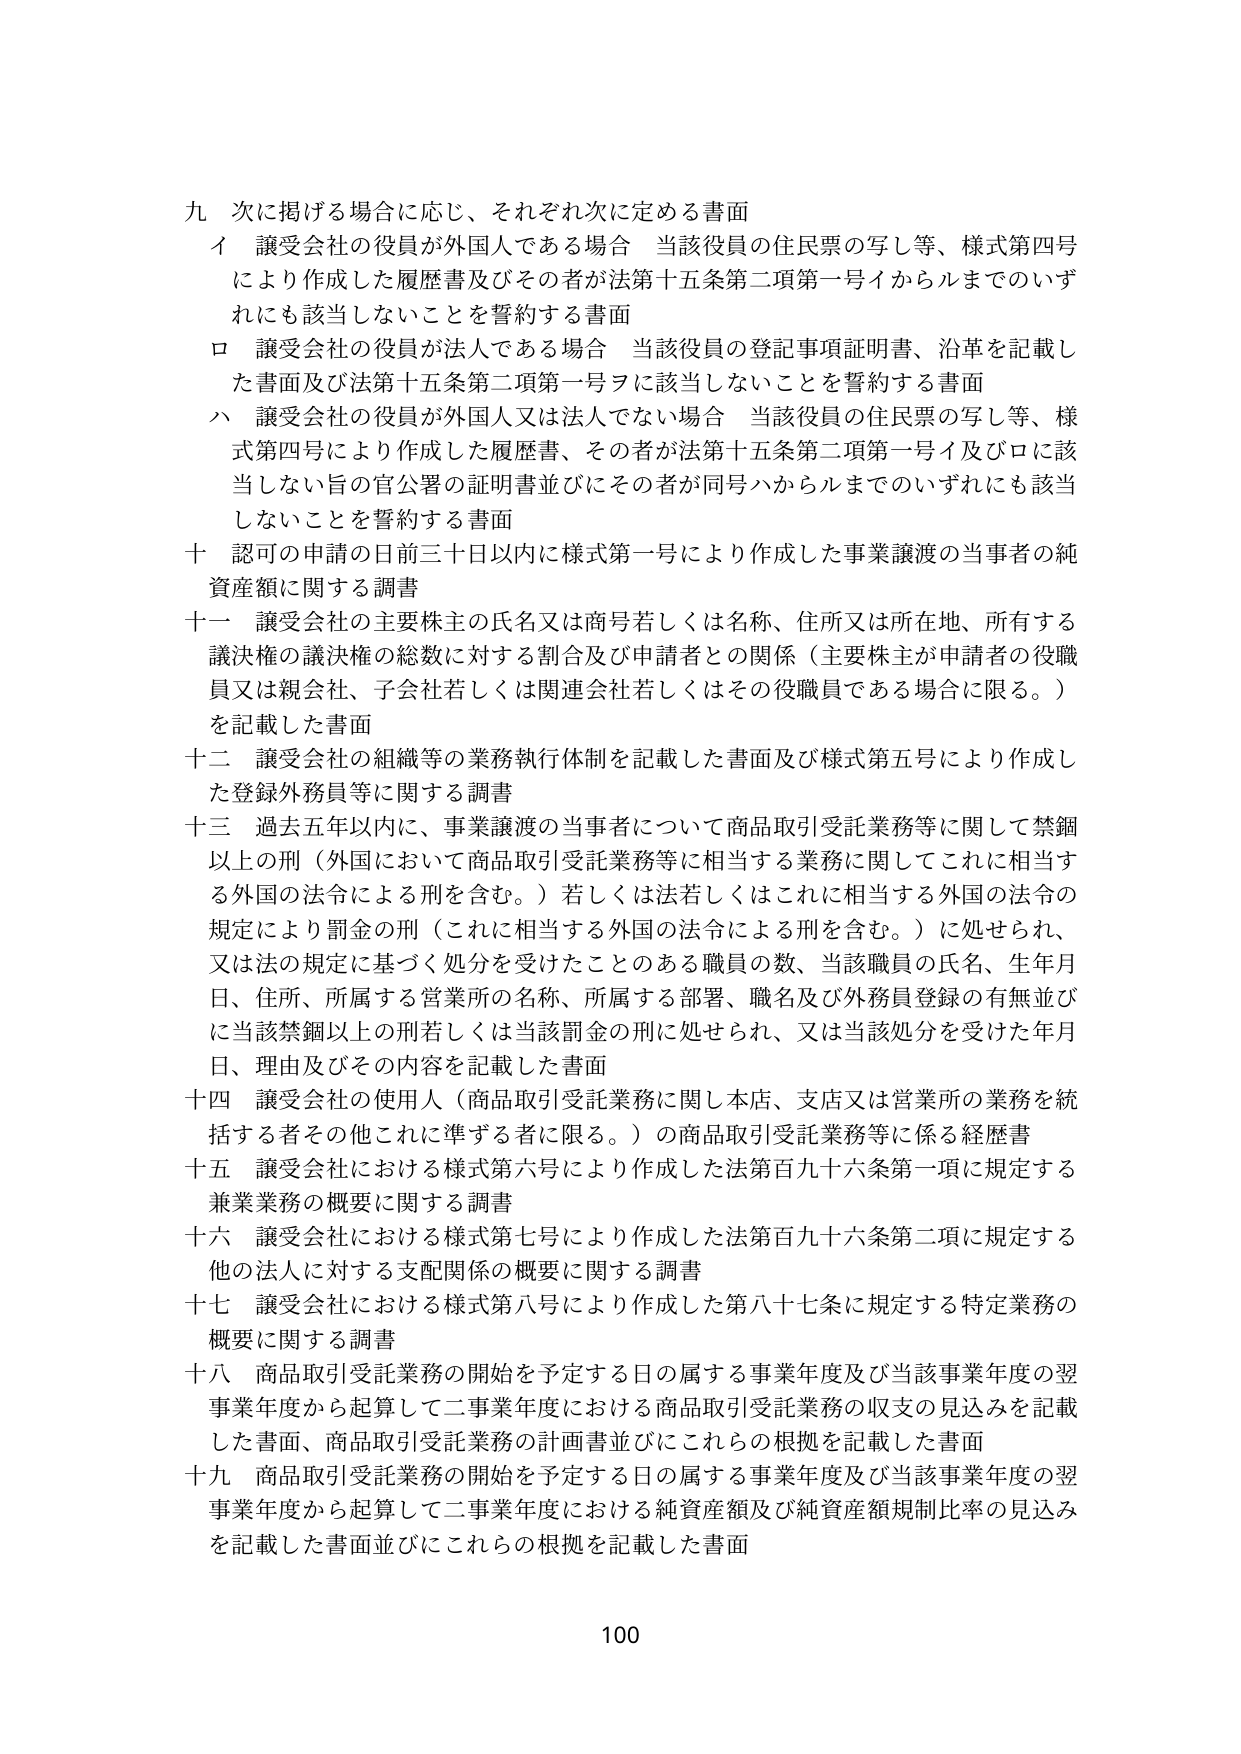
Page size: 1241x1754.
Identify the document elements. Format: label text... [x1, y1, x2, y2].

text 十一 譲受会社の主要株主の氏名又は商号若しくは名称、住所又は所在地、所有する議決権の議決権の総数に対する割合及び申請者との関係（主要株主が申請者の役職員又は親会社、子会社若しくは関連会社若しくはその役職員である場合に限る。）を記載した書面 [184, 604, 1079, 740]
text 十六 譲受会社における様式第七号により作成した法第百九十六条第二項に規定する他の法人に対する支配関係の概要に関する調書 [184, 1219, 1079, 1287]
text 十三 過去五年以内に、事業譲渡の当事者について商品取引受託業務等に関して禁錮以上の刑（外国において商品取引受託業務等に相当する業務に関してこれに相当する外国の法令による刑を含む。）若しくは法若しくはこれに相当する外国の法令の規定により罰金の刑（これに相当する外国の法令による刑を含む。）に処せられ、又は法の規定に基づく処分を受けたことのある職員の数、当該職員の氏名、生年月日、住所、所属する営業所の名称、所属する部署、職名及び外務員登録の有無並びに当該禁錮以上の刑若しくは当該罰金の刑に処せられ、又は当該処分を受けた年月日、理由及びその内容を記載した書面 [184, 809, 1079, 1082]
text 十七 譲受会社における様式第八号により作成した第八十七条に規定する特定業務の概要に関する調書 [184, 1287, 1079, 1355]
text 十八 商品取引受託業務の開始を予定する日の属する事業年度及び当該事業年度の翌事業年度から起算して二事業年度における商品取引受託業務の収支の見込みを記載した書面、商品取引受託業務の計画書並びにこれらの根拠を記載した書面 [184, 1355, 1079, 1458]
text ハ 譲受会社の役員が外国人又は法人でない場合 当該役員の住民票の写し等、様式第四号により作成した履歴書、その者が法第十五条第二項第一号イ及びロに該当しない旨の官公署の証明書並びにその者が同号ハからルまでのいずれにも該当しないことを誓約する書面 [207, 399, 1079, 535]
text ロ 譲受会社の役員が法人である場合 当該役員の登記事項証明書、沿革を記載した書面及び法第十五条第二項第一号ヲに該当しないことを誓約する書面 [207, 330, 1079, 399]
text 九 次に掲げる場合に応じ、それぞれ次に定める書面 [184, 194, 1079, 228]
text 十九 商品取引受託業務の開始を予定する日の属する事業年度及び当該事業年度の翌事業年度から起算して二事業年度における純資産額及び純資産額規制比率の見込みを記載した書面並びにこれらの根拠を記載した書面 [184, 1458, 1079, 1560]
text イ 譲受会社の役員が外国人である場合 当該役員の住民票の写し等、様式第四号により作成した履歴書及びその者が法第十五条第二項第一号イからルまでのいずれにも該当しないことを誓約する書面 [207, 228, 1079, 330]
text 十二 譲受会社の組織等の業務執行体制を記載した書面及び様式第五号により作成した登録外務員等に関する調書 [184, 740, 1079, 809]
text 十 認可の申請の日前三十日以内に様式第一号により作成した事業譲渡の当事者の純資産額に関する調書 [184, 535, 1079, 604]
text 十四 譲受会社の使用人（商品取引受託業務に関し本店、支店又は営業所の業務を統括する者その他これに準ずる者に限る。）の商品取引受託業務等に係る経歴書 [184, 1082, 1079, 1150]
text 十五 譲受会社における様式第六号により作成した法第百九十六条第一項に規定する兼業業務の概要に関する調書 [184, 1150, 1079, 1219]
